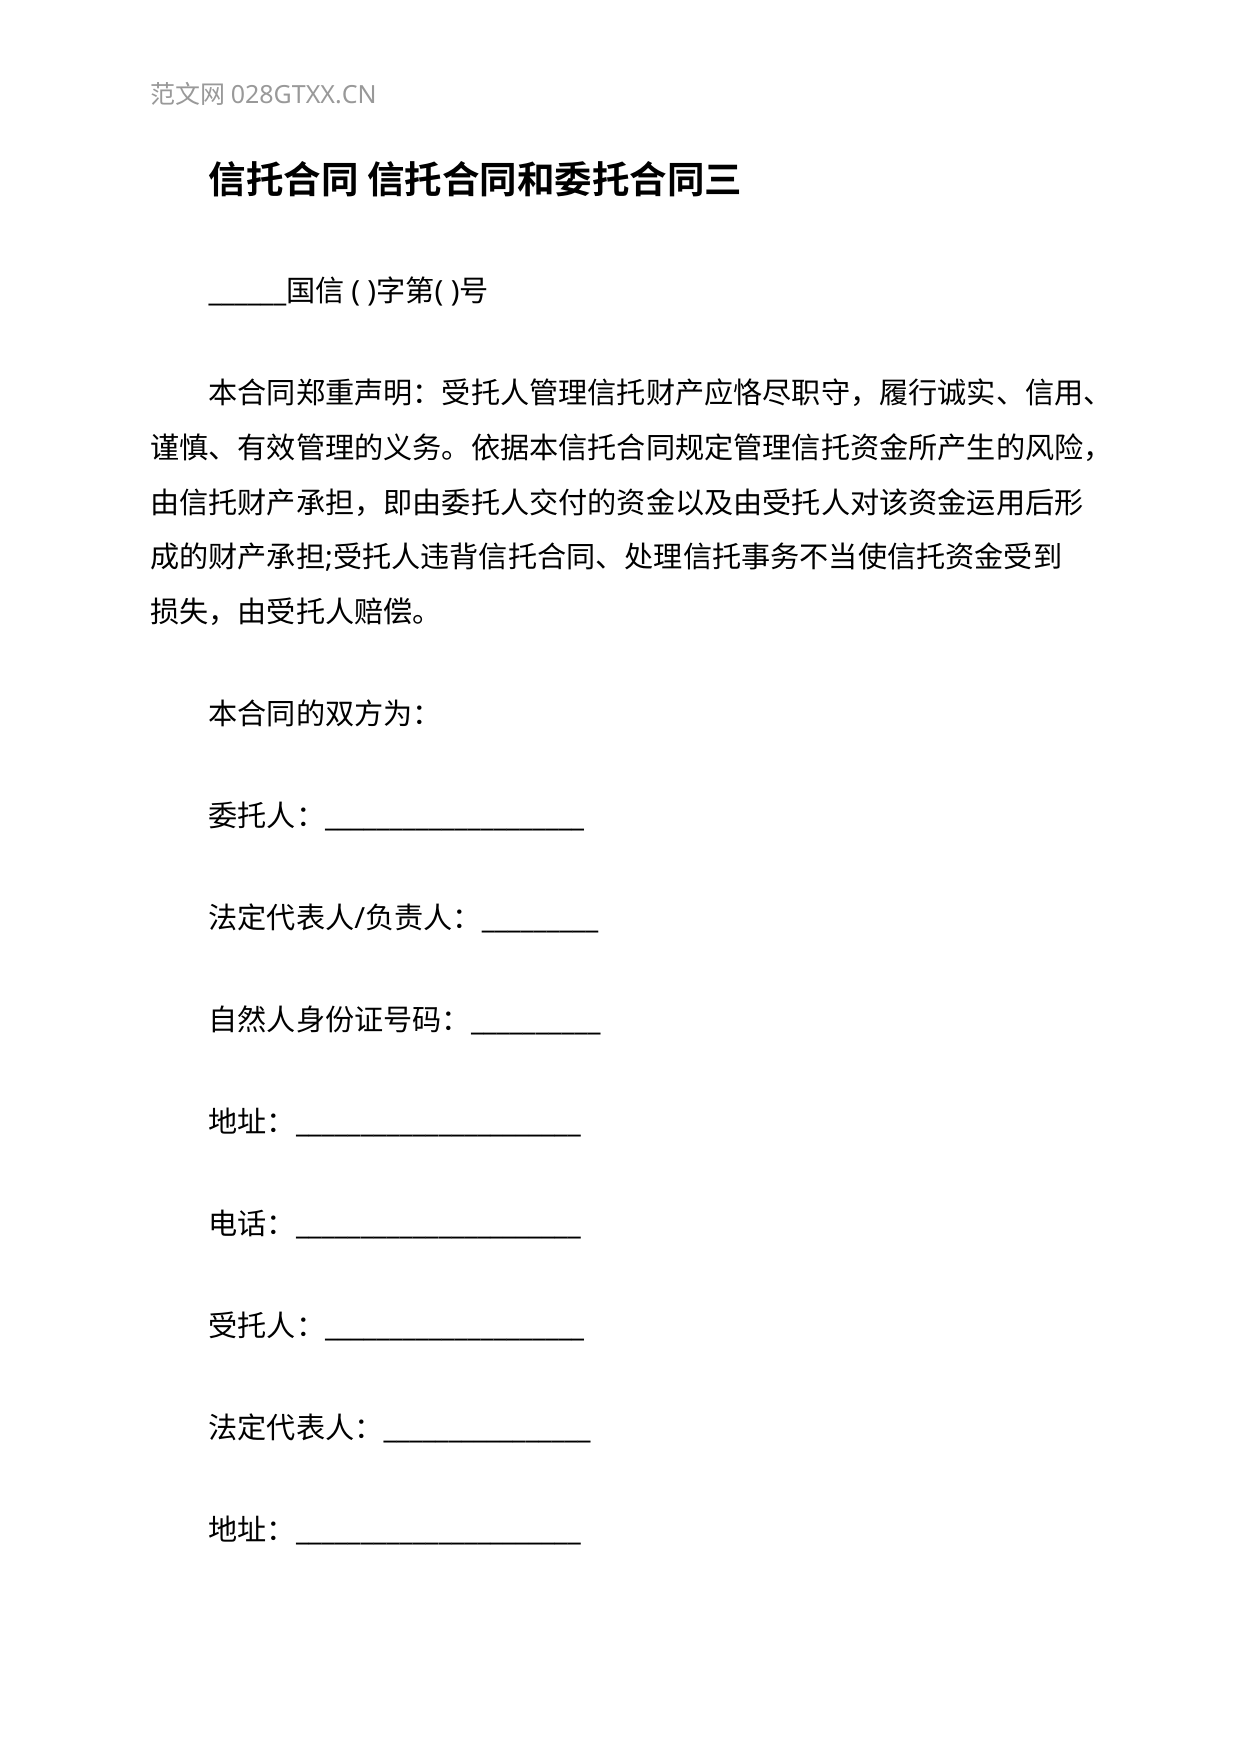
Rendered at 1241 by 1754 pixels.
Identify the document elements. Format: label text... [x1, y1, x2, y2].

text 自然人身份证号码：__________ [150, 997, 1090, 1039]
text 委托人：____________________ [150, 793, 1090, 835]
text 地址：______________________ [150, 1098, 1090, 1141]
text 法定代表人/负责人：_________ [150, 894, 1090, 937]
text 信托合同 信托合同和委托合同三 [150, 150, 1090, 204]
text 本合同郑重声明：受托人管理信托财产应恪尽职守，履行诚实、信用、谨慎、有效管理的义务。依据本信托合同规定管理信托资金所产生的风险，由信托财产承担，即由委托人交付的资金以及由受托人对该资金运用后形成的财产承担;受托人违背信托合同、处理信托事务不当使信托资金受到损失，由受托人赔偿。 [150, 369, 1090, 631]
text 电话：______________________ [150, 1201, 1090, 1243]
text ______国信 ( )字第( )号 [150, 267, 1090, 310]
text 法定代表人：________________ [150, 1404, 1090, 1447]
text 本合同的双方为： [150, 691, 1090, 733]
text 受托人：____________________ [150, 1302, 1090, 1345]
text 地址：______________________ [150, 1506, 1090, 1549]
